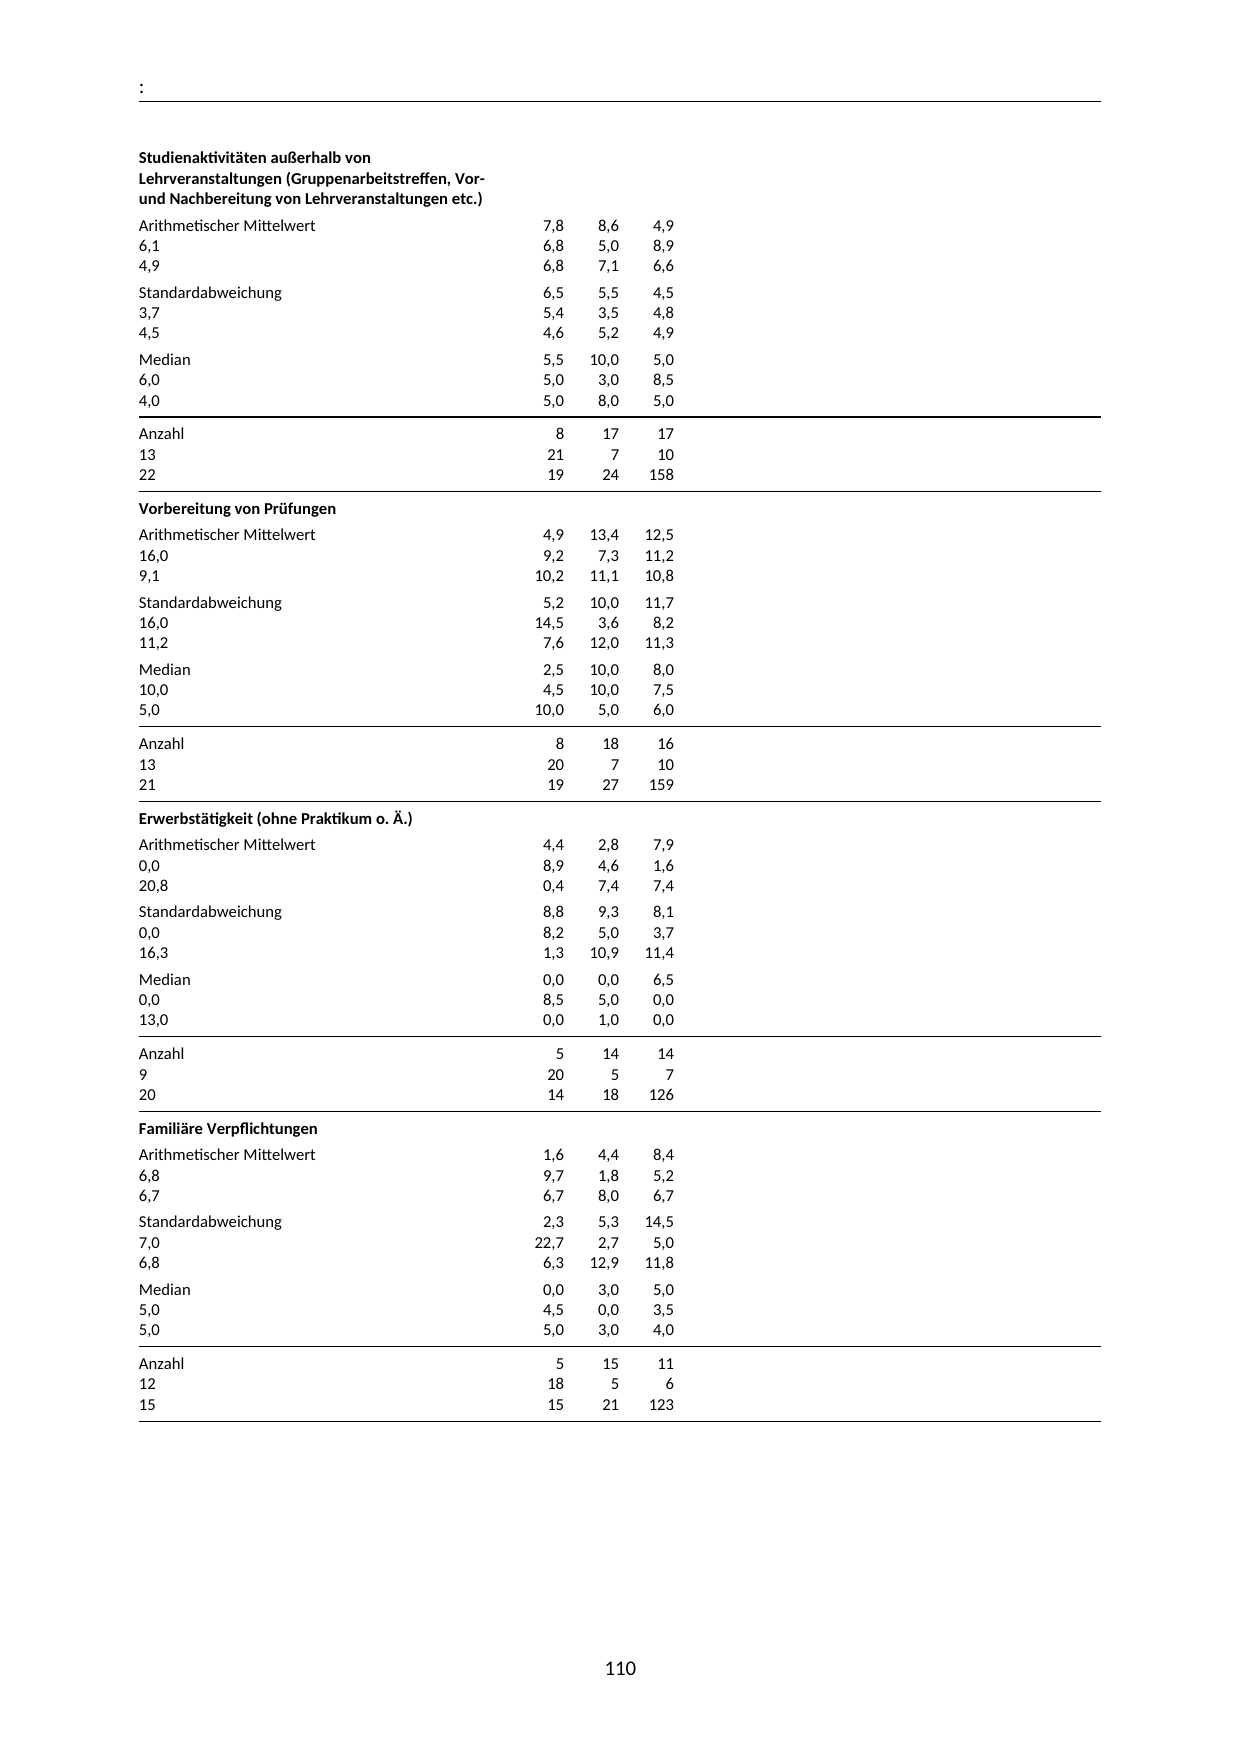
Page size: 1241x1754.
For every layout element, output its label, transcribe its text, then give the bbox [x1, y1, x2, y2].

text Arithmetischer Mittelwert 1,6 4,4 8,4 6,8 9,7 1,8 5,2 6,7 6,7 8,0 6,7 [139, 1144, 511, 1205]
text Median 5,5 10,0 5,0 6,0 5,0 3,0 8,5 4,0 5,0 8,0 5,0 [139, 349, 511, 410]
text Median 0,0 0,0 6,5 0,0 8,5 5,0 0,0 13,0 0,0 1,0 0,0 [139, 969, 511, 1030]
text Median 2,5 10,0 8,0 10,0 4,5 10,0 7,5 5,0 10,0 5,0 6,0 [139, 659, 511, 720]
text Arithmetischer Mittelwert 4,9 13,4 12,5 16,0 9,2 7,3 11,2 9,1 10,2 11,1 10,8 [139, 525, 511, 586]
text Anzahl 8 18 16 13 20 7 10 21 19 27 159 [139, 733, 511, 794]
text Standardabweichung 8,8 9,3 8,1 0,0 8,2 5,0 3,7 16,3 1,3 10,9 11,4 [139, 902, 511, 963]
text Studienaktivitäten außerhalb von Lehrveranstaltungen (Gruppenarbeitstreffen, Vor- und Nachbereitung von Lehrveranstaltungen etc.) [139, 148, 511, 208]
text Anzahl 8 17 17 13 21 7 10 22 19 24 158 [139, 424, 511, 484]
text Anzahl 5 14 14 9 20 5 7 20 14 18 126 [139, 1043, 511, 1104]
text Erwerbstätigkeit (ohne Praktikum o. Ä.) [139, 808, 511, 828]
text Anzahl 5 15 11 12 18 5 6 15 15 21 123 [139, 1353, 511, 1414]
text Arithmetischer Mittelwert 7,8 8,6 4,9 6,1 6,8 5,0 8,9 4,9 6,8 7,1 6,6 [139, 215, 511, 276]
text Familiäre Verpflichtungen [139, 1118, 511, 1138]
text Median 0,0 3,0 5,0 5,0 4,5 0,0 3,5 5,0 5,0 3,0 4,0 [139, 1279, 511, 1340]
text Standardabweichung 5,2 10,0 11,7 16,0 14,5 3,6 8,2 11,2 7,6 12,0 11,3 [139, 592, 511, 653]
text Standardabweichung 2,3 5,3 14,5 7,0 22,7 2,7 5,0 6,8 6,3 12,9 11,8 [139, 1212, 511, 1273]
text Arithmetischer Mittelwert 4,4 2,8 7,9 0,0 8,9 4,6 1,6 20,8 0,4 7,4 7,4 [139, 834, 511, 896]
text Vorbereitung von Prüfungen [139, 498, 511, 518]
text Standardabweichung 6,5 5,5 4,5 3,7 5,4 3,5 4,8 4,5 4,6 5,2 4,9 [139, 282, 511, 343]
